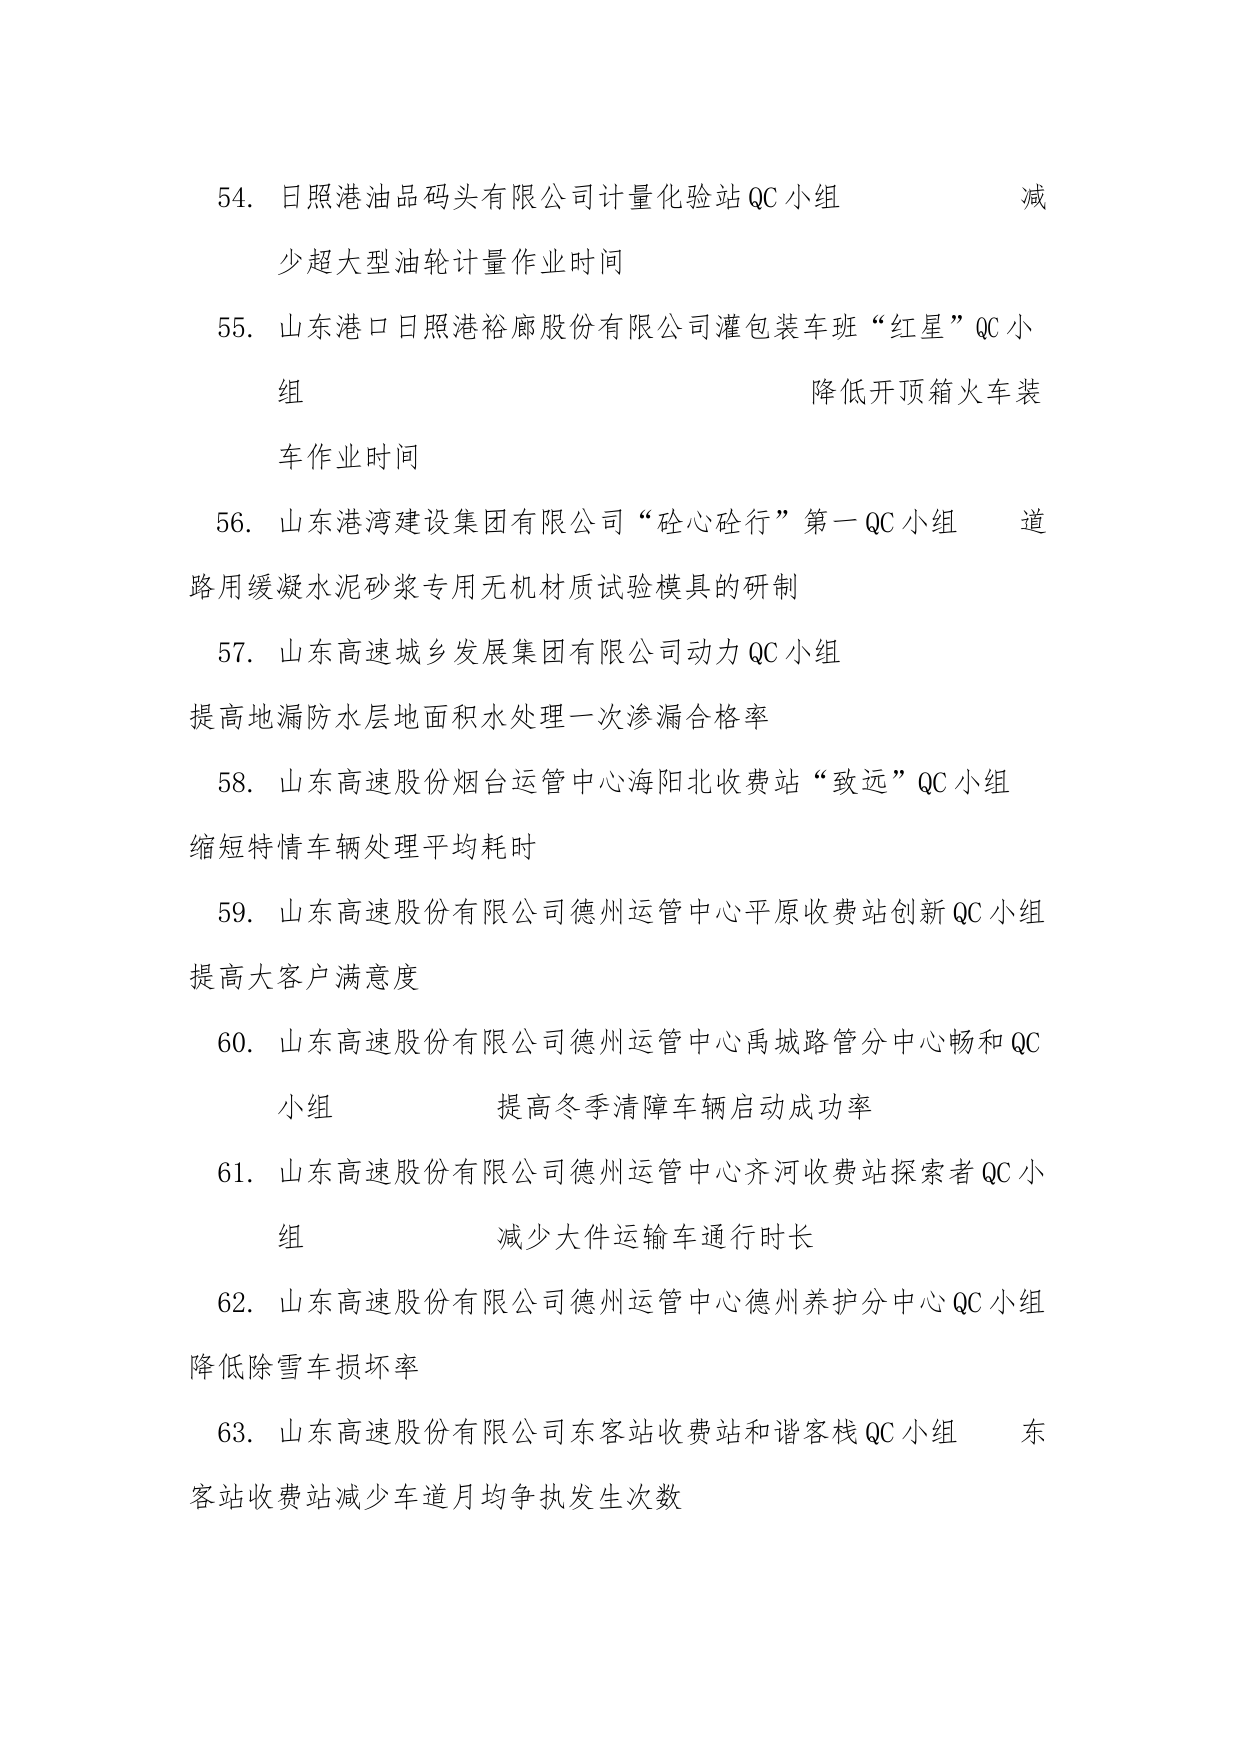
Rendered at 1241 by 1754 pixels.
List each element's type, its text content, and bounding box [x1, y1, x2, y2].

list 山东高速股份有限公司东客站收费站和谐客栈QC小组 东客站收费站减少车道月均争执发生次数 [187, 1397, 1053, 1527]
list 日照港油品码头有限公司计量化验站QC小组 减少超大型油轮计量作业时间 [217, 162, 1053, 292]
list 山东高速股份有限公司德州运管中心齐河收费站探索者QC小组 减少大件运输车通行时长 [217, 1137, 1053, 1267]
list 山东高速股份有限公司德州运管中心德州养护分中心QC小组 降低除雪车损坏率 [187, 1267, 1053, 1397]
list 山东高速股份烟台运管中心海阳北收费站“致远”QC小组 缩短特情车辆处理平均耗时 [187, 747, 1053, 877]
list 山东港口日照港裕廊股份有限公司灌包装车班“红星”QC小组 降低开顶箱火车装车作业时间 [217, 292, 1053, 487]
list 山东高速股份有限公司德州运管中心平原收费站创新QC小组 提高大客户满意度 [187, 877, 1053, 1007]
list 山东高速股份有限公司德州运管中心禹城路管分中心畅和QC小组 提高冬季清障车辆启动成功率 [217, 1007, 1053, 1137]
list 山东高速城乡发展集团有限公司动力QC小组 提高地漏防水层地面积水处理一次渗漏合格率 [187, 617, 1053, 747]
list 山东港湾建设集团有限公司“砼心砼行”第一QC小组 道路用缓凝水泥砂浆专用无机材质试验模具的研制 [187, 487, 1053, 617]
